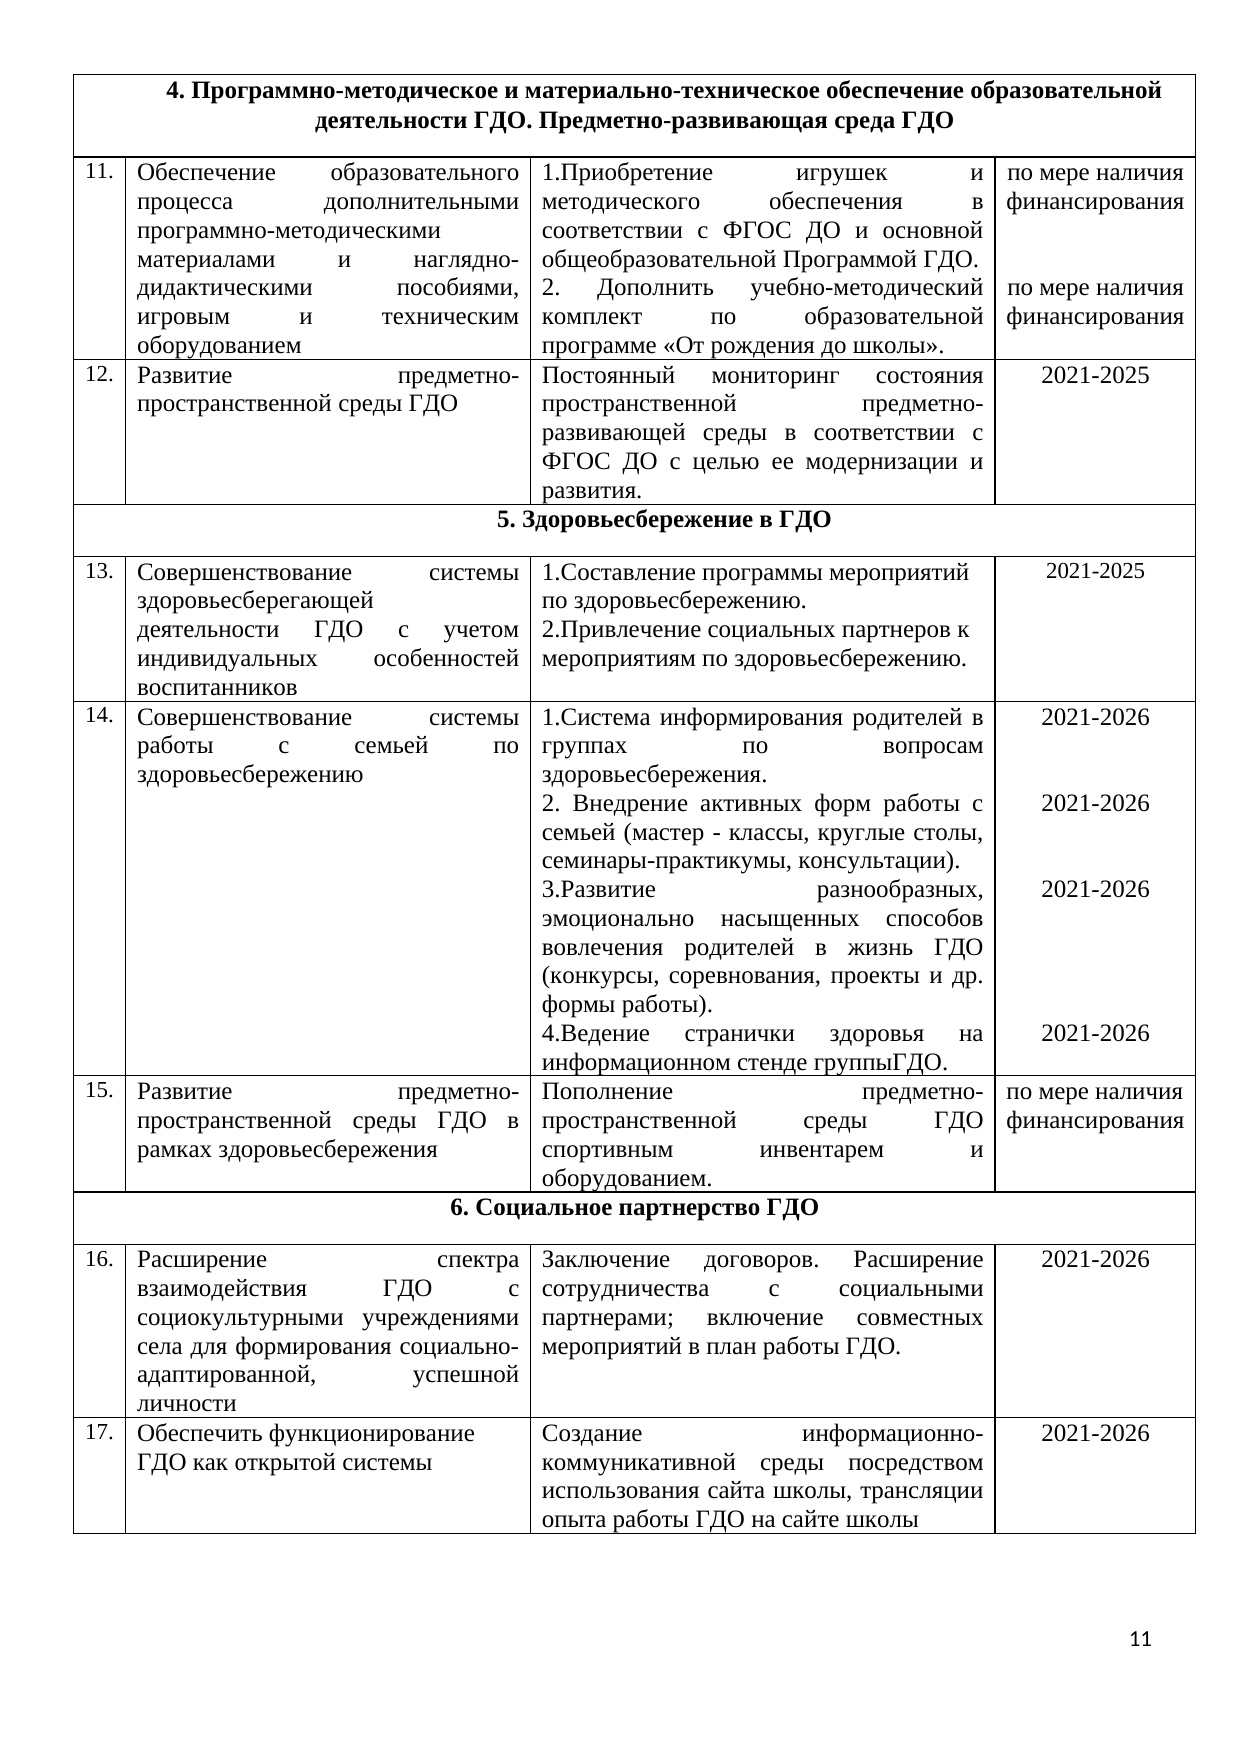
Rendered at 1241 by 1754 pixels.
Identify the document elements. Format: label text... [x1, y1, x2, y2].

table_cell 1.Составление программы мероприятий по здоровьесбережению. 2.Привлечение социальных партнеров к мероприятиям по здоровьесбережению. [531, 557, 994, 701]
table_cell Пополнение предметно-пространственной среды ГДО спортивным инвентарем и оборудованием. [531, 1076, 994, 1191]
table_cell Совершенствование системы работы с семьей по здоровьесбережению [126, 702, 530, 1075]
table_cell [74, 1076, 125, 1191]
table_cell 5. Здоровьесбережение в ГДО [74, 505, 1195, 556]
table_cell Обеспечение образовательного процесса дополнительными программно-методическими материалами и наглядно-дидактическими пособиями, игровым и техническим оборудованием [126, 158, 530, 359]
table_cell 4. Программно-методическое и материально-техническое обеспечение образовательной деятельности ГДО. Предметно-развивающая среда ГДО [74, 75, 1195, 156]
table_cell [74, 1245, 125, 1417]
table_cell 1.Система информирования родителей в группах по вопросам здоровьесбережения. 2. Внедрение активных форм работы с семьей (мастер - классы, круглые столы, семинары-практикумы, консультации). 3.Развитие разнообразных, эмоционально насыщенных способов вовлечения родителей в жизнь ГДО (конкурсы, соревнования, проекты и др. формы работы). 4.Ведение странички здоровья на информационном стенде группыГДО. [531, 702, 994, 1075]
table_cell 6. Социальное партнерство ГДО [74, 1193, 1195, 1243]
table_cell Постоянный мониторинг состояния пространственной предметно- развивающей среды в соответствии с ФГОС ДО с целью ее модернизации и развития. [531, 360, 994, 503]
table_cell Обеспечить функционирование ГДО как открытой системы [126, 1418, 530, 1533]
table_cell [74, 702, 125, 1075]
table_cell 1.Приобретение игрушек и методического обеспечения в соответствии с ФГОС ДО и основной общеобразовательной Программой ГДО. 2. Дополнить учебно-методический комплект по образовательной программе «От рождения до школы». [531, 158, 994, 359]
table_cell 2021-2026 [996, 1418, 1195, 1533]
table_cell Заключение договоров. Расширение сотрудничества с социальными партнерами; включение совместных мероприятий в план работы ГДО. [531, 1245, 994, 1417]
table_cell Создание информационно-коммуникативной среды посредством использования сайта школы, трансляции опыта работы ГДО на сайте школы [531, 1418, 994, 1533]
table_cell [74, 158, 125, 359]
table_cell [74, 360, 125, 503]
table_cell Совершенствование системы здоровьесберегающей деятельности ГДО с учетом индивидуальных особенностей воспитанников [126, 557, 530, 701]
table_cell по мере наличия финансирования [996, 1076, 1195, 1191]
table_cell Развитие предметно-пространственной среды ГДО в рамках здоровьесбережения [126, 1076, 530, 1191]
table_cell 2021-2026 [996, 1245, 1195, 1417]
table_cell 2021-2025 [996, 360, 1195, 503]
table_cell Расширение спектра взаимодействия ГДО с социокультурными учреждениями села для формирования социально-адаптированной, успешной личности [126, 1245, 530, 1417]
table_cell [74, 1418, 125, 1533]
table_cell [74, 557, 125, 701]
table_cell 2021-2025 [996, 557, 1195, 701]
table_cell Развитие предметно-пространственной среды ГДО [126, 360, 530, 503]
table_cell 2021-2026 2021-2026 2021-2026 2021-2026 [996, 702, 1195, 1075]
table_cell по мере наличия финансирования по мере наличия финансирования [996, 158, 1195, 359]
